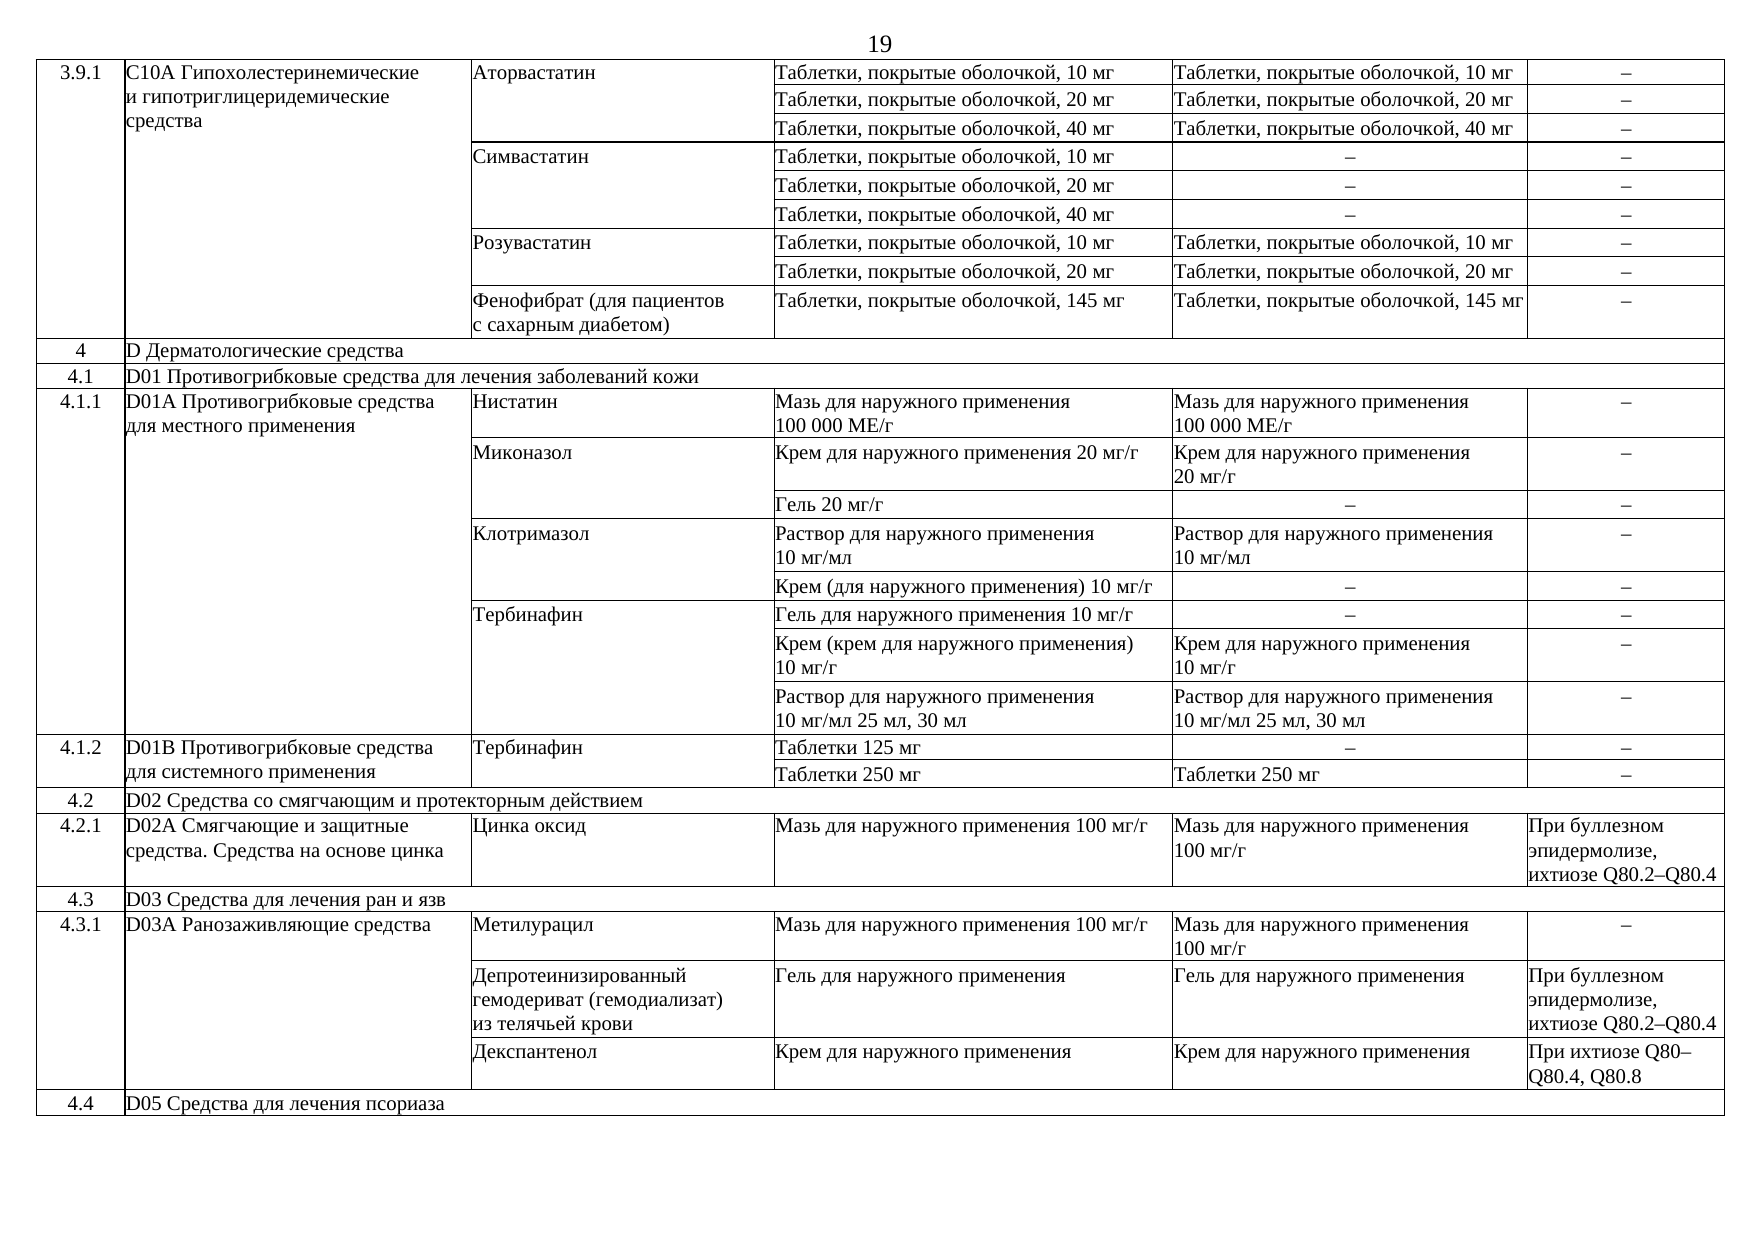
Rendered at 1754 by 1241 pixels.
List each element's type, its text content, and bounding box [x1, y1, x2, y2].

table_cell Мазь для наружного применения 100 мг/г [1173, 814, 1527, 886]
table_cell Таблетки, покрытые оболочкой, 20 мг [1173, 257, 1527, 285]
table_cell D03 Средства для лечения ран и язв [126, 887, 1724, 911]
table_cell Гель для наружного применения [1173, 961, 1527, 1037]
table_cell Мазь для наружного применения 100 мг/г [1173, 912, 1527, 960]
table_cell – [1528, 286, 1724, 337]
table_cell Мазь для наружного применения 100 мг/г [775, 814, 1172, 886]
table_cell D01A Противогрибковые средства для местного применения [126, 389, 471, 733]
table_cell – [1173, 143, 1527, 170]
table_cell С10А Гипохолестеринемические и гипотриглицеридемические средства [126, 60, 471, 337]
table_cell 4.1.2 [37, 735, 124, 787]
table_cell Гель для наружного применения 10 мг/г [775, 601, 1172, 628]
table_cell – [1528, 389, 1724, 437]
table_cell Клотримазол [472, 519, 774, 599]
table_cell Крем для наружного применения [1173, 1038, 1527, 1089]
table_cell – [1528, 682, 1724, 733]
table_cell Таблетки, покрытые оболочкой, 20 мг [1173, 85, 1527, 113]
table_cell – [1528, 257, 1724, 285]
table_cell 4.2.1 [37, 814, 124, 886]
table_cell D01 Противогрибковые средства для лечения заболеваний кожи [126, 364, 1724, 388]
table_cell Депротеинизированный гемодериват (гемодиализат) из телячьей крови [472, 961, 774, 1037]
table_cell Таблетки, покрытые оболочкой, 10 мг [1173, 229, 1527, 256]
table_cell – [1173, 171, 1527, 199]
table_cell – [1528, 60, 1724, 84]
table_cell – [1173, 735, 1527, 759]
table_cell – [1528, 438, 1724, 489]
table_cell Нистатин [472, 389, 774, 437]
table_cell – [1528, 519, 1724, 571]
table_cell 4.4 [37, 1090, 124, 1114]
table_cell – [1528, 200, 1724, 227]
table_cell Гель 20 мг/г [775, 491, 1172, 518]
table_cell Крем (крем для наружного применения) 10 мг/г [775, 629, 1172, 681]
table_cell – [1528, 114, 1724, 141]
table_cell Таблетки 250 мг [775, 760, 1172, 787]
table_cell 3.9.1 [37, 60, 124, 337]
table_cell Таблетки, покрытые оболочкой, 145 мг [775, 286, 1172, 337]
table_cell Раствор для наружного применения 10 мг/мл 25 мл, 30 мл [775, 682, 1172, 733]
table_cell Гель для наружного применения [775, 961, 1172, 1037]
table_cell D03A Ранозаживляющие средства [126, 912, 471, 1089]
table_cell 4.2 [37, 788, 124, 812]
table_cell – [1528, 735, 1724, 759]
table_cell – [1173, 200, 1527, 227]
table_cell – [1528, 629, 1724, 681]
table_cell Раствор для наружного применения 10 мг/мл [775, 519, 1172, 571]
table_cell D Дерматологические средства [126, 339, 1724, 362]
table_cell Крем для наружного применения 20 мг/г [775, 438, 1172, 489]
table_cell При буллезном эпидермолизе, ихтиозе Q80.2–Q80.4 [1528, 961, 1724, 1037]
table_cell Таблетки, покрытые оболочкой, 40 мг [775, 114, 1172, 141]
table_cell Таблетки, покрытые оболочкой, 10 мг [775, 143, 1172, 170]
table_cell 4.1.1 [37, 389, 124, 733]
table_cell 4 [37, 339, 124, 362]
table_cell – [1528, 229, 1724, 256]
table_cell D02 Средства со смягчающим и протекторным действием [126, 788, 1724, 812]
table_cell Таблетки, покрытые оболочкой, 20 мг [775, 85, 1172, 113]
table_cell Тербинафин [472, 735, 774, 787]
table_cell Таблетки, покрытые оболочкой, 10 мг [1173, 60, 1527, 84]
table_cell Мазь для наружного применения 100 000 МЕ/г [1173, 389, 1527, 437]
table_cell – [1528, 601, 1724, 628]
table_cell Таблетки, покрытые оболочкой, 145 мг [1173, 286, 1527, 337]
table_cell Таблетки, покрытые оболочкой, 40 мг [1173, 114, 1527, 141]
table_cell Крем для наружного применения [775, 1038, 1172, 1089]
table_cell – [1173, 491, 1527, 518]
table_cell Декспантенол [472, 1038, 774, 1089]
table_cell Фенофибрат (для пациентов с сахарным диабетом) [472, 286, 774, 337]
table_cell Крем (для наружного применения) 10 мг/г [775, 572, 1172, 599]
table_cell – [1528, 912, 1724, 960]
table_cell Мазь для наружного применения 100 мг/г [775, 912, 1172, 960]
table_cell Мазь для наружного применения 100 000 МЕ/г [775, 389, 1172, 437]
table_cell – [1528, 491, 1724, 518]
table_cell Цинка оксид [472, 814, 774, 886]
table_cell Таблетки, покрытые оболочкой, 20 мг [775, 171, 1172, 199]
table_cell Симвастатин [472, 143, 774, 227]
table_cell – [1528, 143, 1724, 170]
table_cell 4.3.1 [37, 912, 124, 1089]
table_cell – [1528, 85, 1724, 113]
table_cell – [1528, 171, 1724, 199]
table_cell – [1528, 760, 1724, 787]
table_cell Таблетки, покрытые оболочкой, 10 мг [775, 60, 1172, 84]
table_cell Крем для наружного применения 10 мг/г [1173, 629, 1527, 681]
table_cell Таблетки, покрытые оболочкой, 40 мг [775, 200, 1172, 227]
table_cell При ихтиозе Q80–Q80.4, Q80.8 [1528, 1038, 1724, 1089]
table_cell Крем для наружного применения 20 мг/г [1173, 438, 1527, 489]
table_cell При буллезном эпидермолизе, ихтиозе Q80.2–Q80.4 [1528, 814, 1724, 886]
table_cell Раствор для наружного применения 10 мг/мл 25 мл, 30 мл [1173, 682, 1527, 733]
table_cell Метилурацил [472, 912, 774, 960]
table_cell – [1173, 572, 1527, 599]
table_cell – [1173, 601, 1527, 628]
table_cell – [1528, 572, 1724, 599]
table_cell Таблетки 250 мг [1173, 760, 1527, 787]
table_cell Аторвастатин [472, 60, 774, 141]
table_cell D02A Смягчающие и защитные средства. Средства на основе цинка [126, 814, 471, 886]
table_cell D05 Средства для лечения псориаза [126, 1090, 1724, 1114]
table_cell Миконазол [472, 438, 774, 518]
table_cell Таблетки, покрытые оболочкой, 20 мг [775, 257, 1172, 285]
table_cell Тербинафин [472, 601, 774, 733]
table_cell Таблетки 125 мг [775, 735, 1172, 759]
table_cell Раствор для наружного применения 10 мг/мл [1173, 519, 1527, 571]
table_cell Таблетки, покрытые оболочкой, 10 мг [775, 229, 1172, 256]
table_cell 4.1 [37, 364, 124, 388]
table_cell D01B Противогрибковые средства для системного применения [126, 735, 471, 787]
table_cell Розувастатин [472, 229, 774, 285]
table_cell 4.3 [37, 887, 124, 911]
